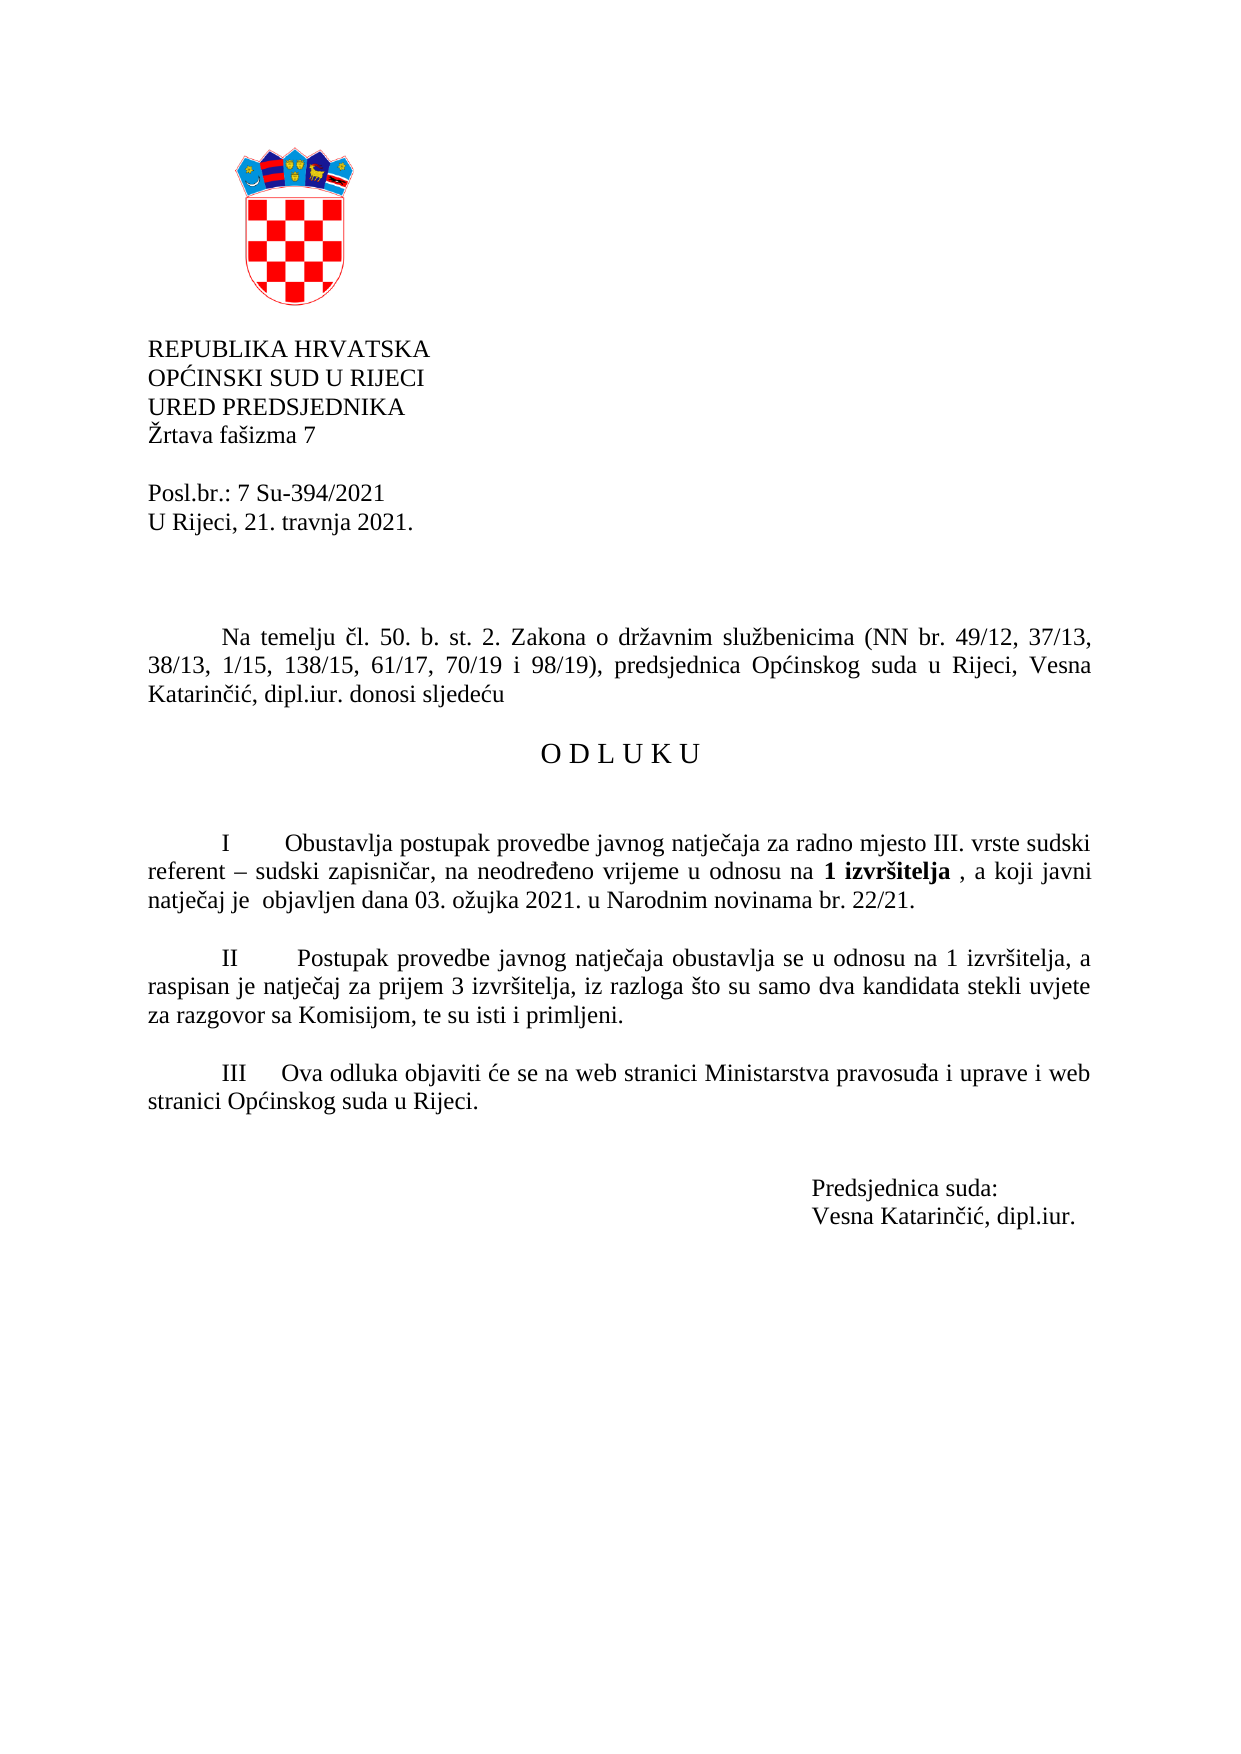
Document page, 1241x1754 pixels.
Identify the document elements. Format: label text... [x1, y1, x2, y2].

text URED PREDSJEDNIKA [148, 392, 1093, 420]
text Predsjednica suda: [148, 1173, 1093, 1201]
picture [235, 147, 354, 306]
text REPUBLIKA HRVATSKA [148, 334, 1093, 363]
text Žrtava fašizma 7 [148, 420, 1093, 449]
text U Rijeci, 21. travnja 2021. [148, 507, 1093, 535]
text III Ova odluka objaviti će se na web stranici Ministarstva pravosuđa i uprave i web stranici Općinskog suda u Rijeci. [148, 1058, 1093, 1115]
text OPĆINSKI SUD U RIJECI [148, 363, 1093, 392]
text Posl.br.: 7 Su-394/2021 [148, 478, 1093, 507]
text O D L U K U [148, 737, 1093, 770]
text Vesna Katarinčić, dipl.iur. [148, 1201, 1093, 1230]
text II Postupak provedbe javnog natječaja obustavlja se u odnosu na 1 izvršitelja, a raspisan je natječaj za prijem 3 izvršitelja, iz razloga što su samo dva kandidata stekli uvjete za razgovor sa Komisijom, te su isti i primljeni. [148, 943, 1093, 1029]
text Na temelju čl. 50. b. st. 2. Zakona o državnim službenicima (NN br. 49/12, 37/13, 38/13, 1/15, 138/15, 61/17, 70/19 i 98/19), predsjednica Općinskog suda u Rijeci, Vesna Katarinčić, dipl.iur. donosi sljedeću [148, 622, 1093, 708]
text I Obustavlja postupak provedbe javnog natječaja za radno mjesto III. vrste sudski referent – sudski zapisničar, na neodređeno vrijeme u odnosu na 1 izvršitelja , a koji javni natječaj je objavljen dana 03. ožujka 2021. u Narodnim novinama br. 22/21. [148, 828, 1093, 914]
